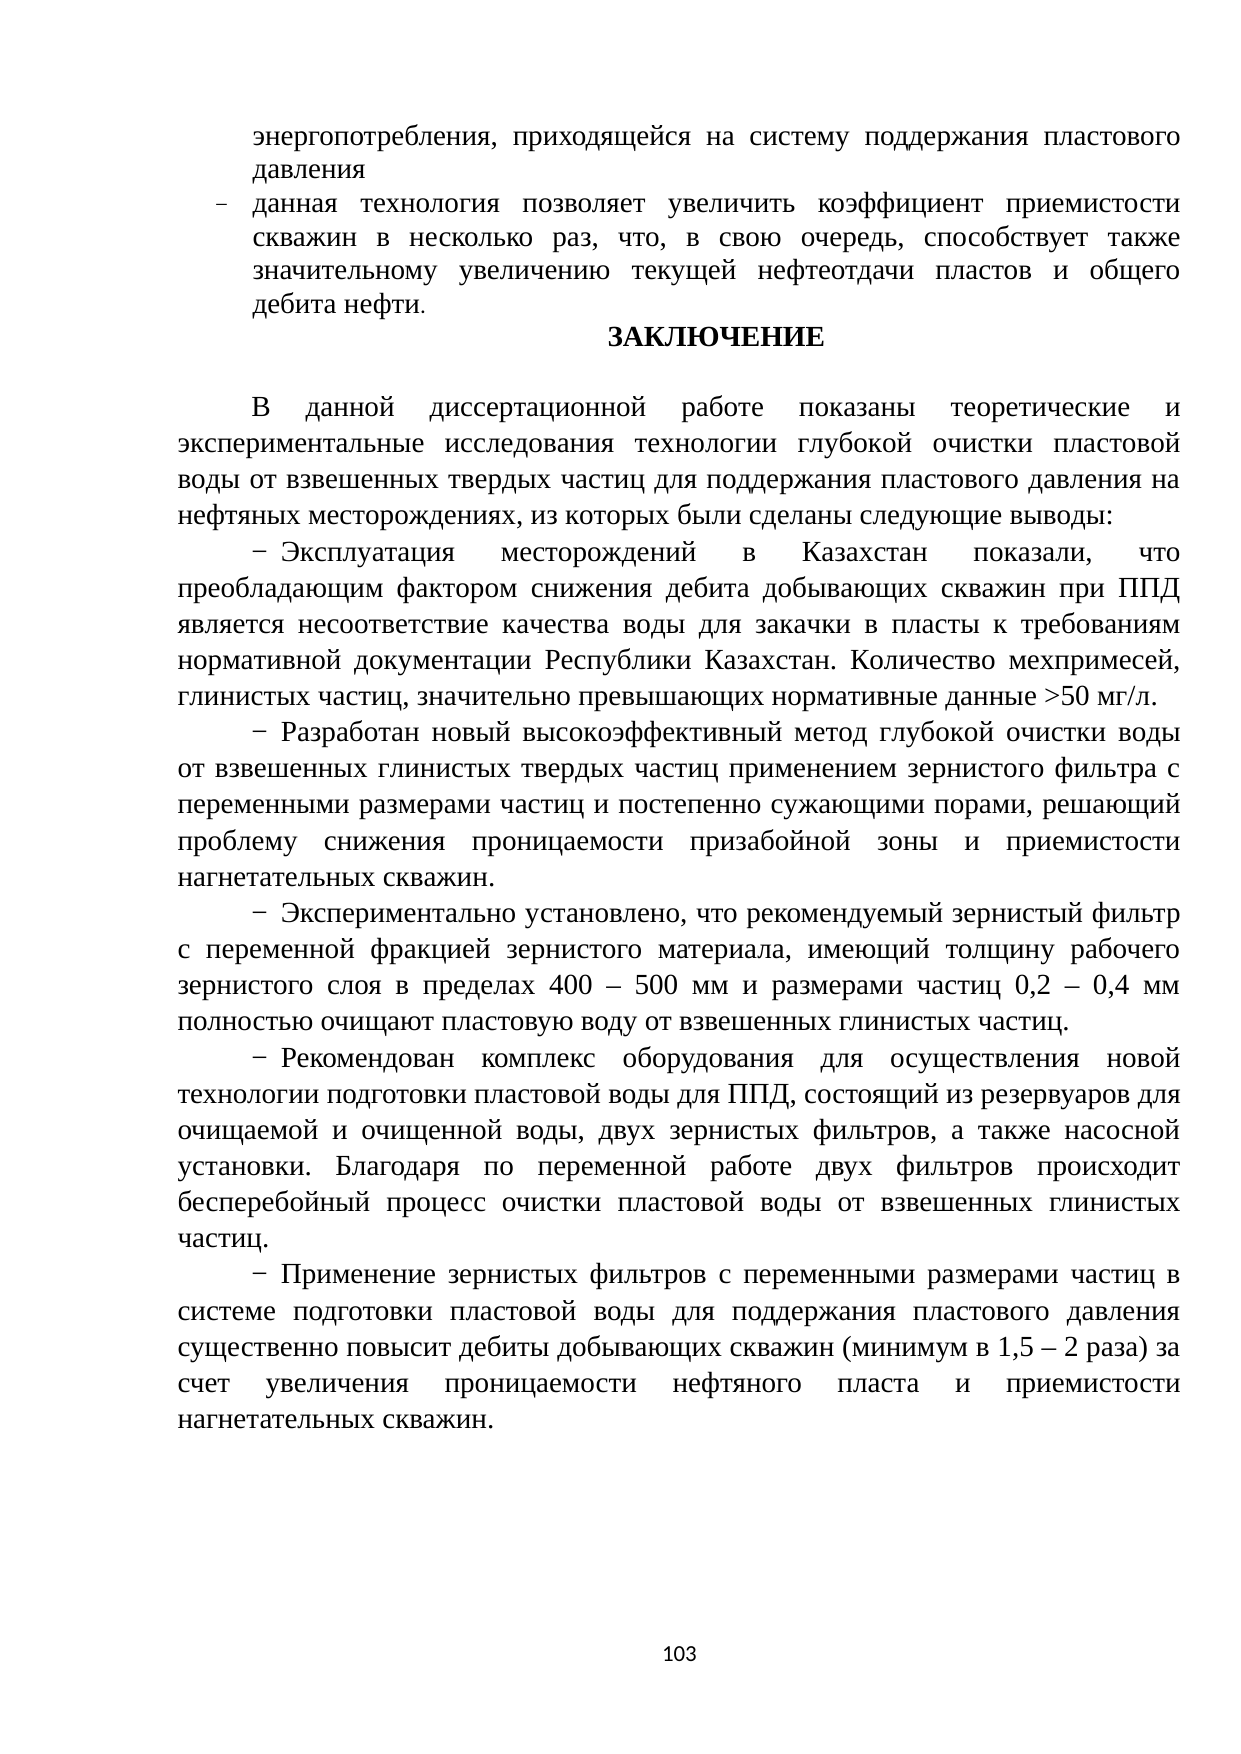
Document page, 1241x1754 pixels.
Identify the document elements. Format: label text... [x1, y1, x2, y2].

list данная технология позволяет увеличить коэффициент приемистости скважин в несколько раз, что, в свою очередь, способствует также значительному увеличению текущей нефтеотдачи пластов и общего дебита нефти. [215, 185, 1181, 319]
list Эксплуатация месторождений в Казахстан показали, что преобладающим фактором снижения дебита добывающих скважин при ППД является несоответствие качества воды для закачки в пласты к требованиям нормативной документации Республики Казахстан. Количество мехпримесей, глинистых частиц, значительно превышающих нормативные данные >50 мг/л. [177, 534, 1181, 712]
list Разработан новый высокоэффективный метод глубокой очистки воды от взвешенных глинистых твердых частиц применением зернистого фильтра с переменными размерами частиц и постепенно сужающими порами, решающий проблему снижения проницаемости призабойной зоны и приемистости нагнетательных скважин. [177, 714, 1181, 892]
list Применение зернистых фильтров с переменными размерами частиц в системе подготовки пластовой воды для поддержания пластового давления существенно повысит дебиты добывающих скважин (минимум в 1,5 – 2 раза) за счет увеличения проницаемости нефтяного пласта и приемистости нагнетательных скважин. [177, 1257, 1181, 1435]
list Экспериментально установлено, что рекомендуемый зернистый фильтр с переменной фракцией зернистого материала, имеющий толщину рабочего зернистого слоя в пределах 400 – 500 мм и размерами частиц 0,2 – 0,4 мм полностью очищают пластовую воду от взвешенных глинистых частиц. [177, 895, 1181, 1037]
text ЗАКЛЮЧЕНИЕ [177, 319, 1181, 353]
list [215, 118, 1181, 185]
list Рекомендован комплекс оборудования для осуществления новой технологии подготовки пластовой воды для ППД, состоящий из резервуаров для очищаемой и очищенной воды, двух зернистых фильтров, а также насосной установки. Благодаря по переменной работе двух фильтров происходит бесперебойный процесс очистки пластовой воды от взвешенных глинистых частиц. [177, 1040, 1181, 1254]
text В данной диссертационной работе показаны теоретические и экспериментальные исследования технологии глубокой очистки пластовой воды от взвешенных твердых частиц для поддержания пластового давления на нефтяных месторождениях, из которых были сделаны следующие выводы: [177, 389, 1181, 531]
